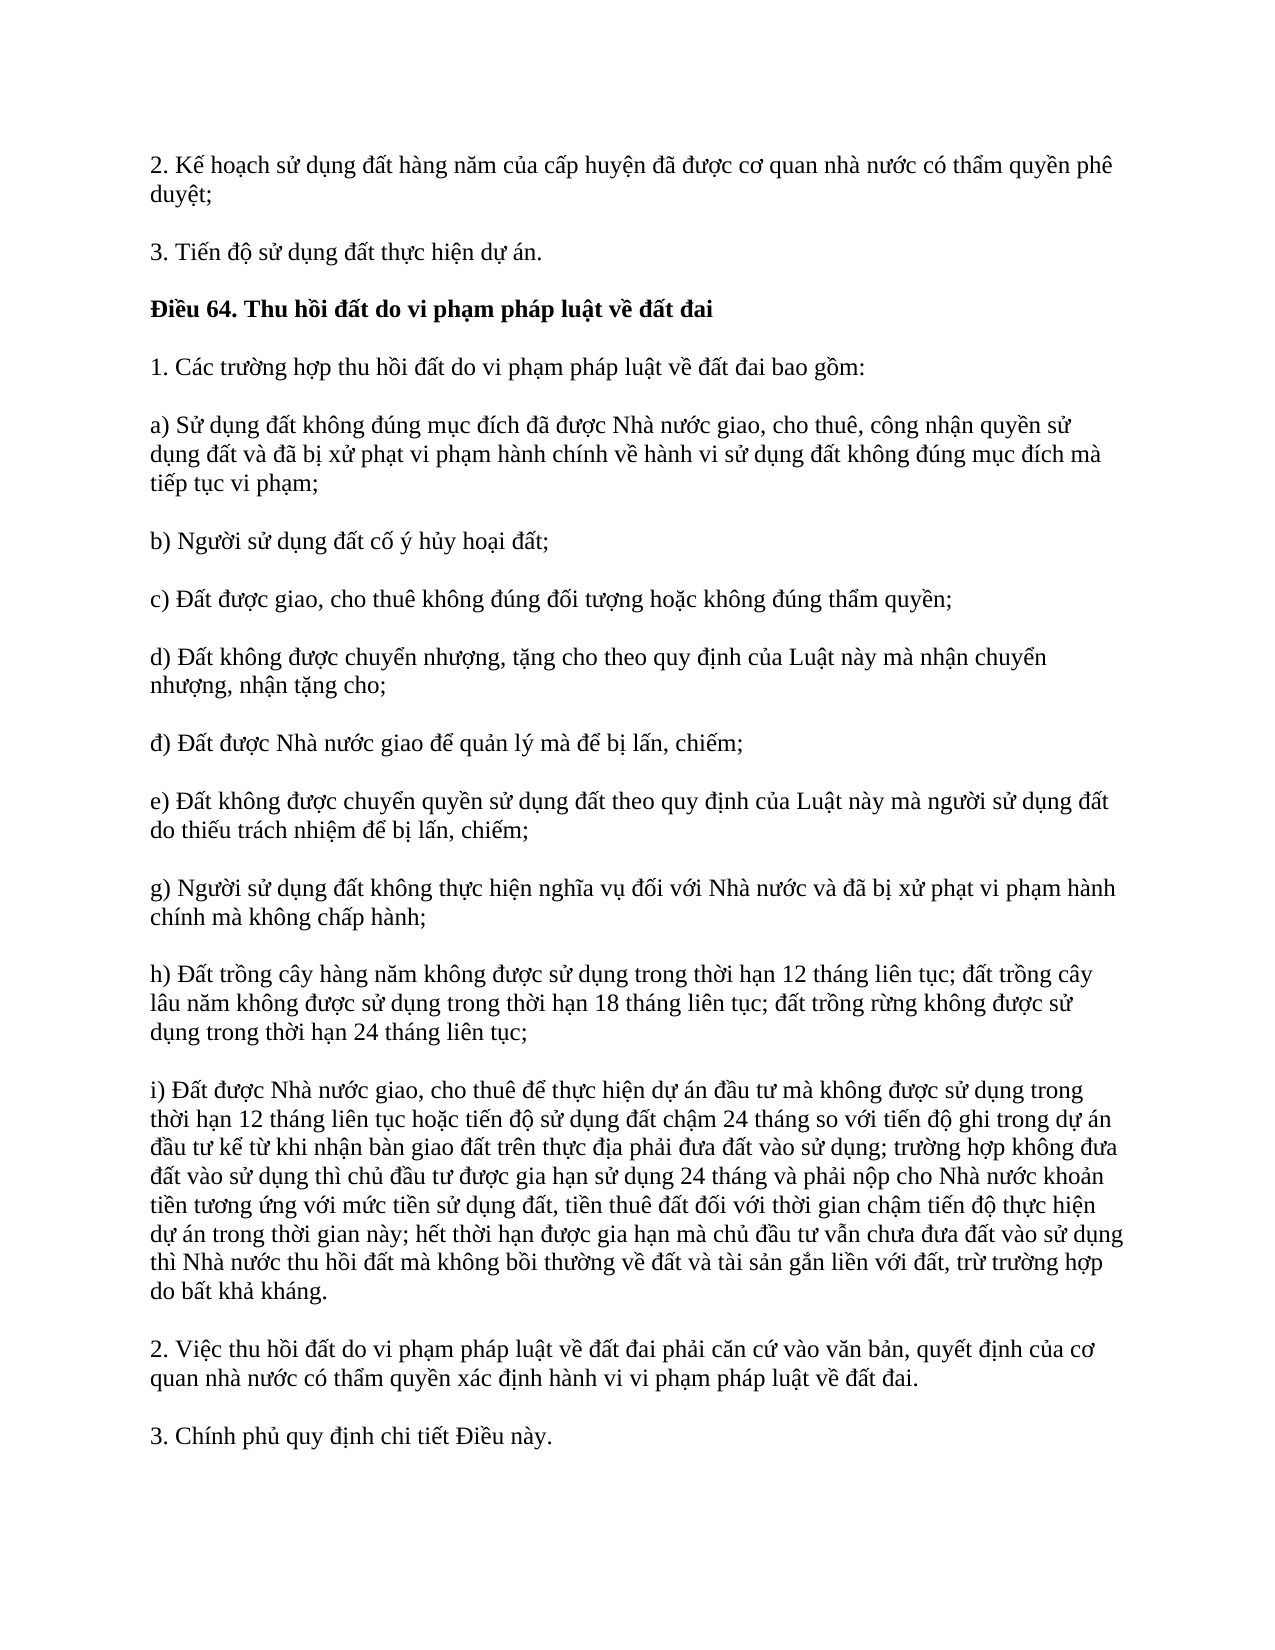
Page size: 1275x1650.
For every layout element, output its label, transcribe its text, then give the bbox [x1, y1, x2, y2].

text g) Người sử dụng đất không thực hiện nghĩa vụ đối với Nhà nước và đã bị xử phạt vi phạm hành chính mà không chấp hành; [150, 873, 1125, 930]
text 2. Kế hoạch sử dụng đất hàng năm của cấp huyện đã được cơ quan nhà nước có thẩm quyền phê duyệt; [150, 150, 1125, 207]
text c) Đất được giao, cho thuê không đúng đối tượng hoặc không đúng thẩm quyền; [150, 584, 1125, 612]
text d) Đất không được chuyển nhượng, tặng cho theo quy định của Luật này mà nhận chuyển nhượng, nhận tặng cho; [150, 642, 1125, 699]
text Điều 64. Thu hồi đất do vi phạm pháp luật về đất đai [150, 294, 1125, 323]
text 1. Các trường hợp thu hồi đất do vi phạm pháp luật về đất đai bao gồm: [150, 352, 1125, 381]
text 3. Chính phủ quy định chi tiết Điều này. [150, 1421, 1125, 1449]
text 3. Tiến độ sử dụng đất thực hiện dự án. [150, 237, 1125, 265]
text b) Người sử dụng đất cố ý hủy hoại đất; [150, 526, 1125, 554]
text h) Đất trồng cây hàng năm không được sử dụng trong thời hạn 12 tháng liên tục; đất trồng cây lâu năm không được sử dụng trong thời hạn 18 tháng liên tục; đất trồng rừng không được sử dụng trong thời hạn 24 tháng liên tục; [150, 959, 1125, 1046]
text đ) Đất được Nhà nước giao để quản lý mà để bị lấn, chiếm; [150, 728, 1125, 757]
text 2. Việc thu hồi đất do vi phạm pháp luật về đất đai phải căn cứ vào văn bản, quyết định của cơ quan nhà nước có thẩm quyền xác định hành vi vi phạm pháp luật về đất đai. [150, 1334, 1125, 1392]
text i) Đất được Nhà nước giao, cho thuê để thực hiện dự án đầu tư mà không được sử dụng trong thời hạn 12 tháng liên tục hoặc tiến độ sử dụng đất chậm 24 tháng so với tiến độ ghi trong dự án đầu tư kể từ khi nhận bàn giao đất trên thực địa phải đưa đất vào sử dụng; trường hợp không đưa đất vào sử dụng thì chủ đầu tư được gia hạn sử dụng 24 tháng và phải nộp cho Nhà nước khoản tiền tương ứng với mức tiền sử dụng đất, tiền thuê đất đối với thời gian chậm tiến độ thực hiện dự án trong thời gian này; hết thời hạn được gia hạn mà chủ đầu tư vẫn chưa đưa đất vào sử dụng thì Nhà nước thu hồi đất mà không bồi thường về đất và tài sản gắn liền với đất, trừ trường hợp do bất khả kháng. [150, 1075, 1125, 1305]
text e) Đất không được chuyển quyền sử dụng đất theo quy định của Luật này mà người sử dụng đất do thiếu trách nhiệm để bị lấn, chiếm; [150, 786, 1125, 844]
text a) Sử dụng đất không đúng mục đích đã được Nhà nước giao, cho thuê, công nhận quyền sử dụng đất và đã bị xử phạt vi phạm hành chính về hành vi sử dụng đất không đúng mục đích mà tiếp tục vi phạm; [150, 410, 1125, 497]
